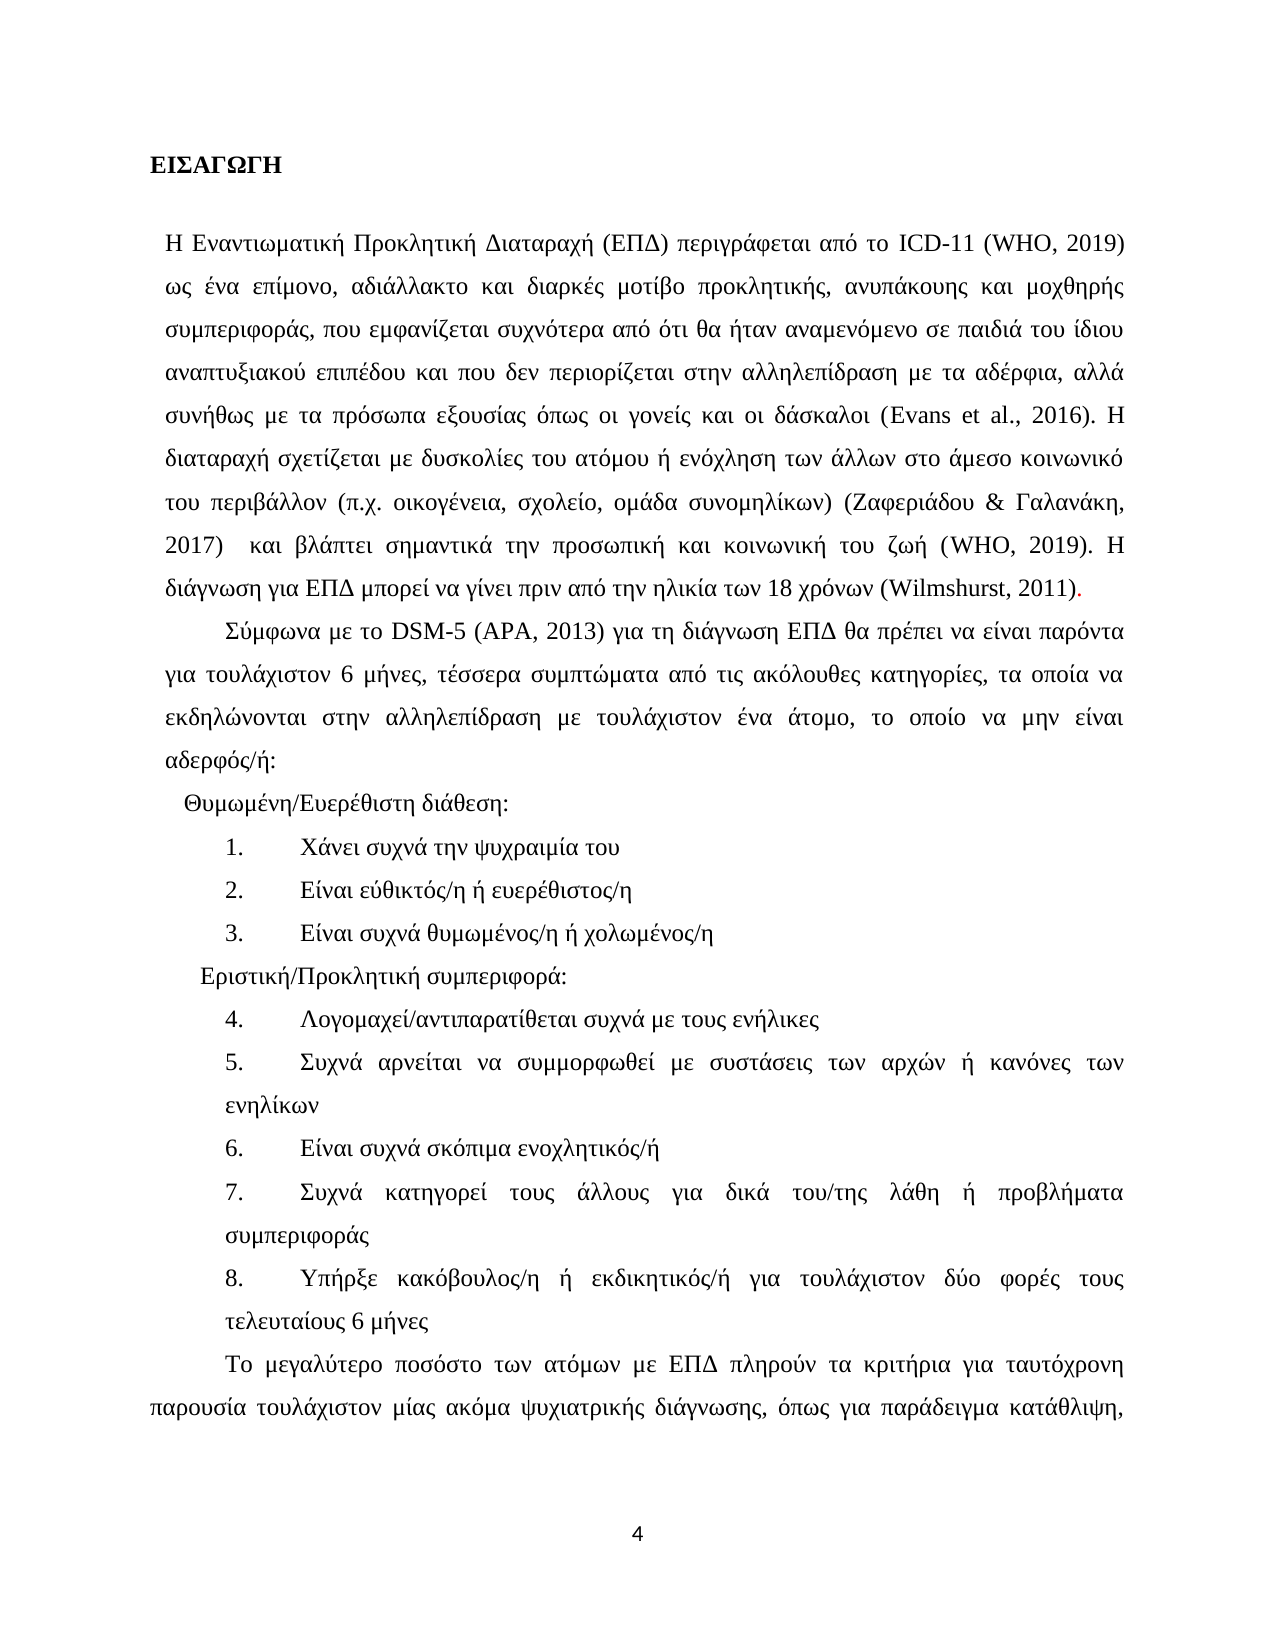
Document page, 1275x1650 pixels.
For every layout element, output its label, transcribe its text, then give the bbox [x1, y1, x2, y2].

text Εριστική/Προκλητική συμπεριφορά: [150, 961, 1125, 990]
text Σύμφωνα με το DSM-5 (APA, 2013) για τη διάγνωση ΕΠΔ θα πρέπει να είναι παρόντα για τουλάχιστον 6 μήνες, τέσσερα συμπτώματα από τις ακόλουθες κατηγορίες, τα οποία να εκδηλώνονται στην αλληλεπίδραση με τουλάχιστον ένα άτομο, το οποίο να μην είναι αδερφός/ή: [165, 616, 1125, 774]
list Είναι εύθικτός/η ή ευερέθιστος/η [225, 875, 1125, 903]
text Η Eναντιωματική Προκλητική Διαταραχή (ΕΠΔ) περιγράφεται από το ICD-11 (WHO, 2019) ως ένα επίμονο, αδιάλλακτο και διαρκές μοτίβο προκλητικής, ανυπάκουης και μοχθηρής συμπεριφοράς, που εμφανίζεται συχνότερα από ότι θα ήταν αναμενόμενο σε παιδιά του ίδιου αναπτυξιακού επιπέδου και που δεν περιορίζεται στην αλληλεπίδραση με τα αδέρφια, αλλά συνήθως με τα πρόσωπα εξουσίας όπως οι γονείς και οι δάσκαλοι (Εvans et al., 2016). Η διαταραχή σχετίζεται με δυσκολίες του ατόμου ή ενόχληση των άλλων στο άμεσο κοινωνικό του περιβάλλον (π.χ. οικογένεια, σχολείο, ομάδα συνομηλίκων) (Ζαφεριάδου & Γαλανάκη, 2017) και βλάπτει σημαντικά την προσωπική και κοινωνική του ζωή (WHO, 2019). Η διάγνωση για ΕΠΔ μπορεί να γίνει πριν από την ηλικία των 18 χρόνων (Wilmshurst, 2011). [165, 228, 1125, 602]
list Συχνά κατηγορεί τους άλλους για δικά του/της λάθη ή προβλήματα συμπεριφοράς [225, 1177, 1125, 1248]
text Θυμωμένη/Ευερέθιστη διάθεση: [165, 788, 1125, 817]
list Λογομαχεί/αντιπαρατίθεται συχνά με τους ενήλικες [225, 1004, 1125, 1033]
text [150, 1349, 1125, 1421]
list Συχνά αρνείται να συμμορφωθεί με συστάσεις των αρχών ή κανόνες των ενηλίκων [225, 1047, 1125, 1119]
subtitle ΕΙΣΑΓΩΓΗ [150, 150, 1125, 179]
list Χάνει συχνά την ψυχραιμία του [225, 832, 1125, 860]
list Είναι συχνά θυμωμένος/η ή χολωμένος/η [225, 918, 1125, 947]
list Είναι συχνά σκόπιμα ενοχλητικός/ή [225, 1133, 1125, 1162]
list Υπήρξε κακόβουλος/η ή εκδικητικός/ή για τουλάχιστον δύο φορές τους τελευταίους 6 μήνες [225, 1263, 1125, 1335]
